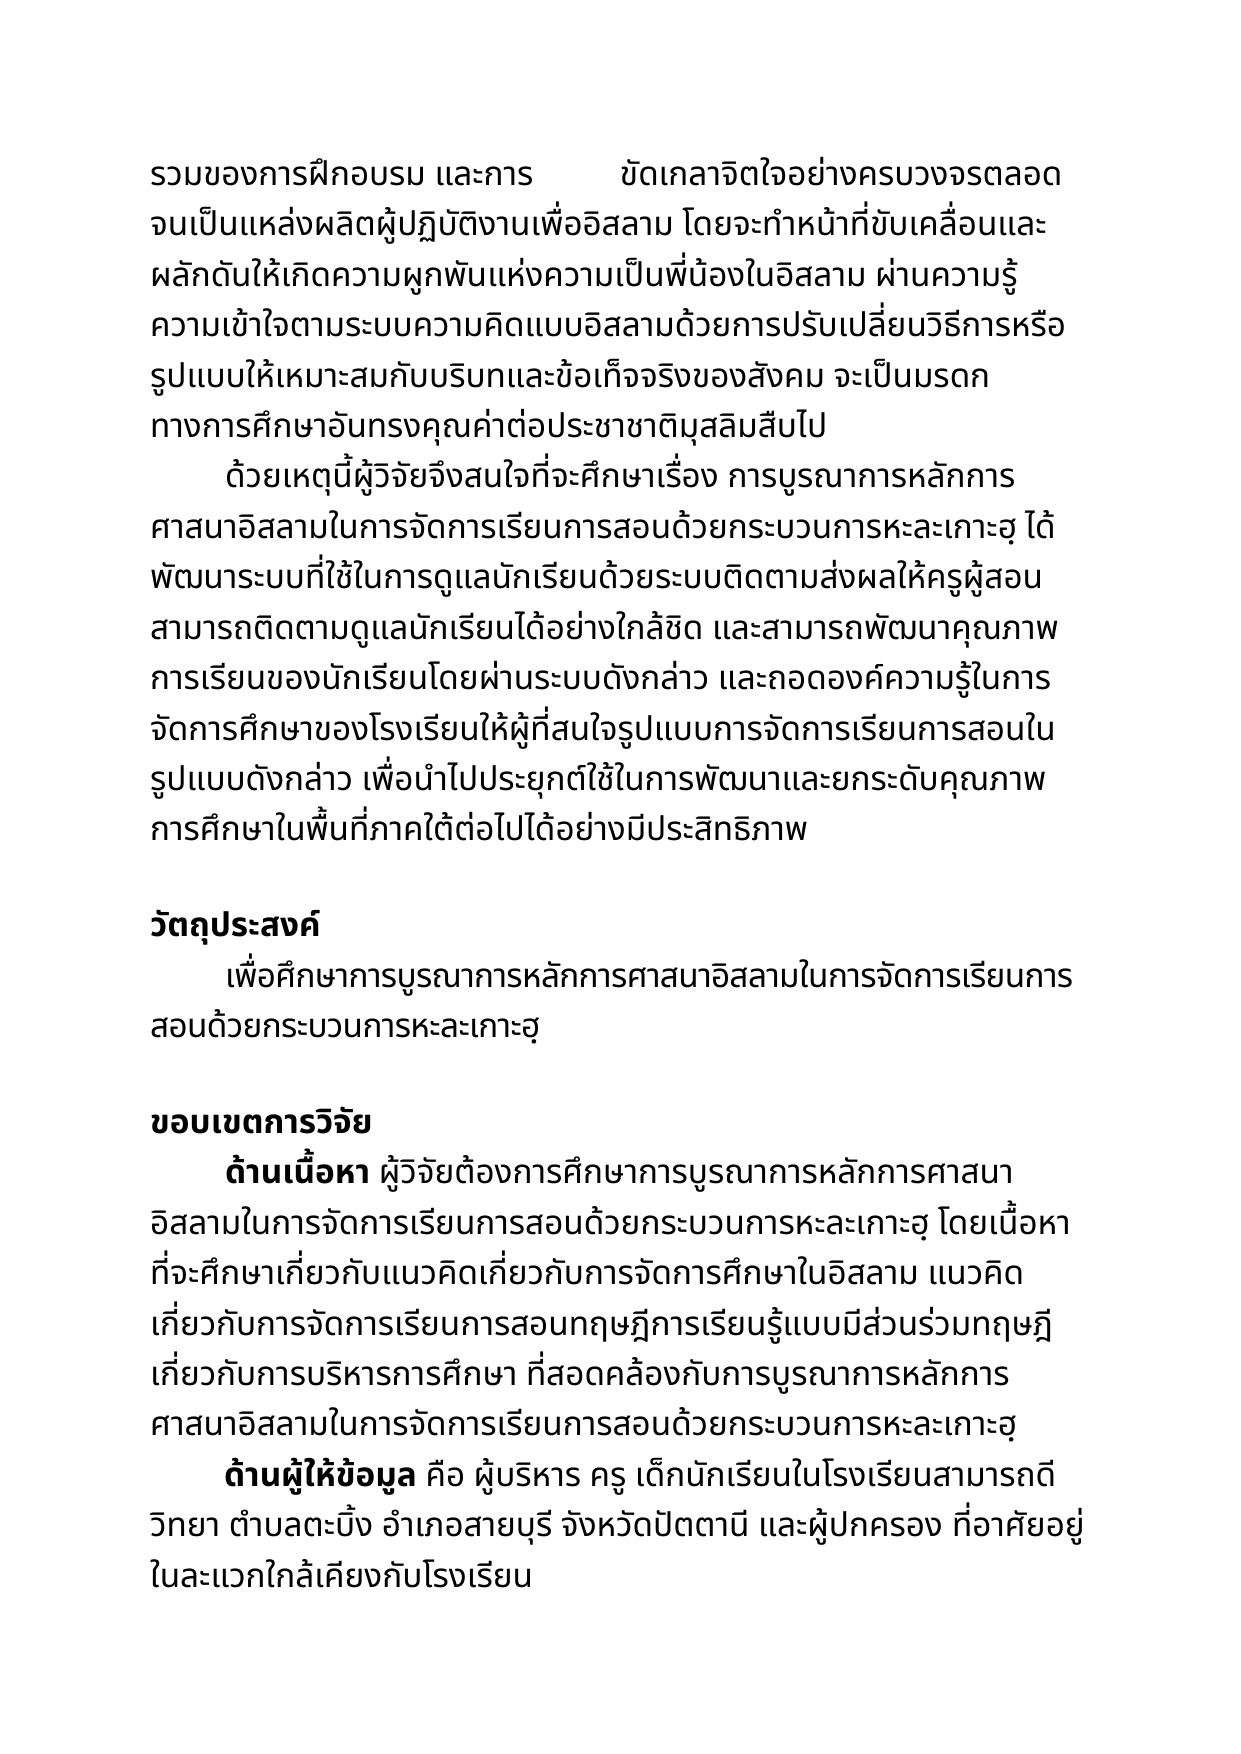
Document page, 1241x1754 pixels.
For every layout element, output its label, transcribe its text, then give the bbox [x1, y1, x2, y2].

text ด้วยเหตุนี้ผู้วิจัยจึงสนใจที่จะศึกษาเรื่อง การบูรณาการหลักการศาสนาอิสลามในการจัดการเรียนการสอนด้วยกระบวนการหะละเกาะฮฺ ได้พัฒนาระบบที่ใช้ในการดูแลนักเรียนด้วยระบบติดตามส่งผลให้ครูผู้สอนสามารถติดตามดูแลนักเรียนได้อย่างใกล้ชิด และสามารถพัฒนาคุณภาพการเรียนของนักเรียนโดยผ่านระบบดังกล่าว และถอดองค์ความรู้ในการจัดการศึกษาของโรงเรียนให้ผู้ที่สนใจรูปแบบการจัดการเรียนการสอนในรูปแบบดังกล่าว เพื่อนำไปประยุกต์ใช้ในการพัฒนาและยกระดับคุณภาพการศึกษาในพื้นที่ภาคใต้ต่อไปได้อย่างมีประสิทธิภาพ [150, 452, 1090, 856]
text ขอบเขตการวิจัย [150, 1098, 1090, 1148]
text ด้านเนื้อหา ผู้วิจัยต้องการศึกษาการบูรณาการหลักการศาสนาอิสลามในการจัดการเรียนการสอนด้วยกระบวนการหะละเกาะฮฺ โดยเนื้อหาที่จะศึกษาเกี่ยวกับแนวคิดเกี่ยวกับการจัดการศึกษาในอิสลาม แนวคิดเกี่ยวกับการจัดการเรียนการสอนทฤษฎีการเรียนรู้แบบมีส่วนร่วมทฤษฎีเกี่ยวกับการบริหารการศึกษา ที่สอดคล้องกับการบูรณาการหลักการศาสนาอิสลามในการจัดการเรียนการสอนด้วยกระบวนการหะละเกาะฮฺ [150, 1148, 1090, 1451]
text ด้านผู้ให้ข้อมูล คือ ผู้บริหาร ครู เด็กนักเรียนในโรงเรียนสามารถดีวิทยา ตำบลตะบิ้ง อำเภอสายบุรี จังหวัดปัตตานี และผู้ปกครอง ที่อาศัยอยู่ในละแวกใกล้เคียงกับโรงเรียน [150, 1451, 1090, 1602]
text วัตถุประสงค์ [150, 901, 1090, 952]
text เพื่อศึกษาการบูรณาการหลักการศาสนาอิสลามในการจัดการเรียนการสอนด้วยกระบวนการหะละเกาะฮฺ [150, 952, 1090, 1052]
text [150, 150, 1090, 452]
